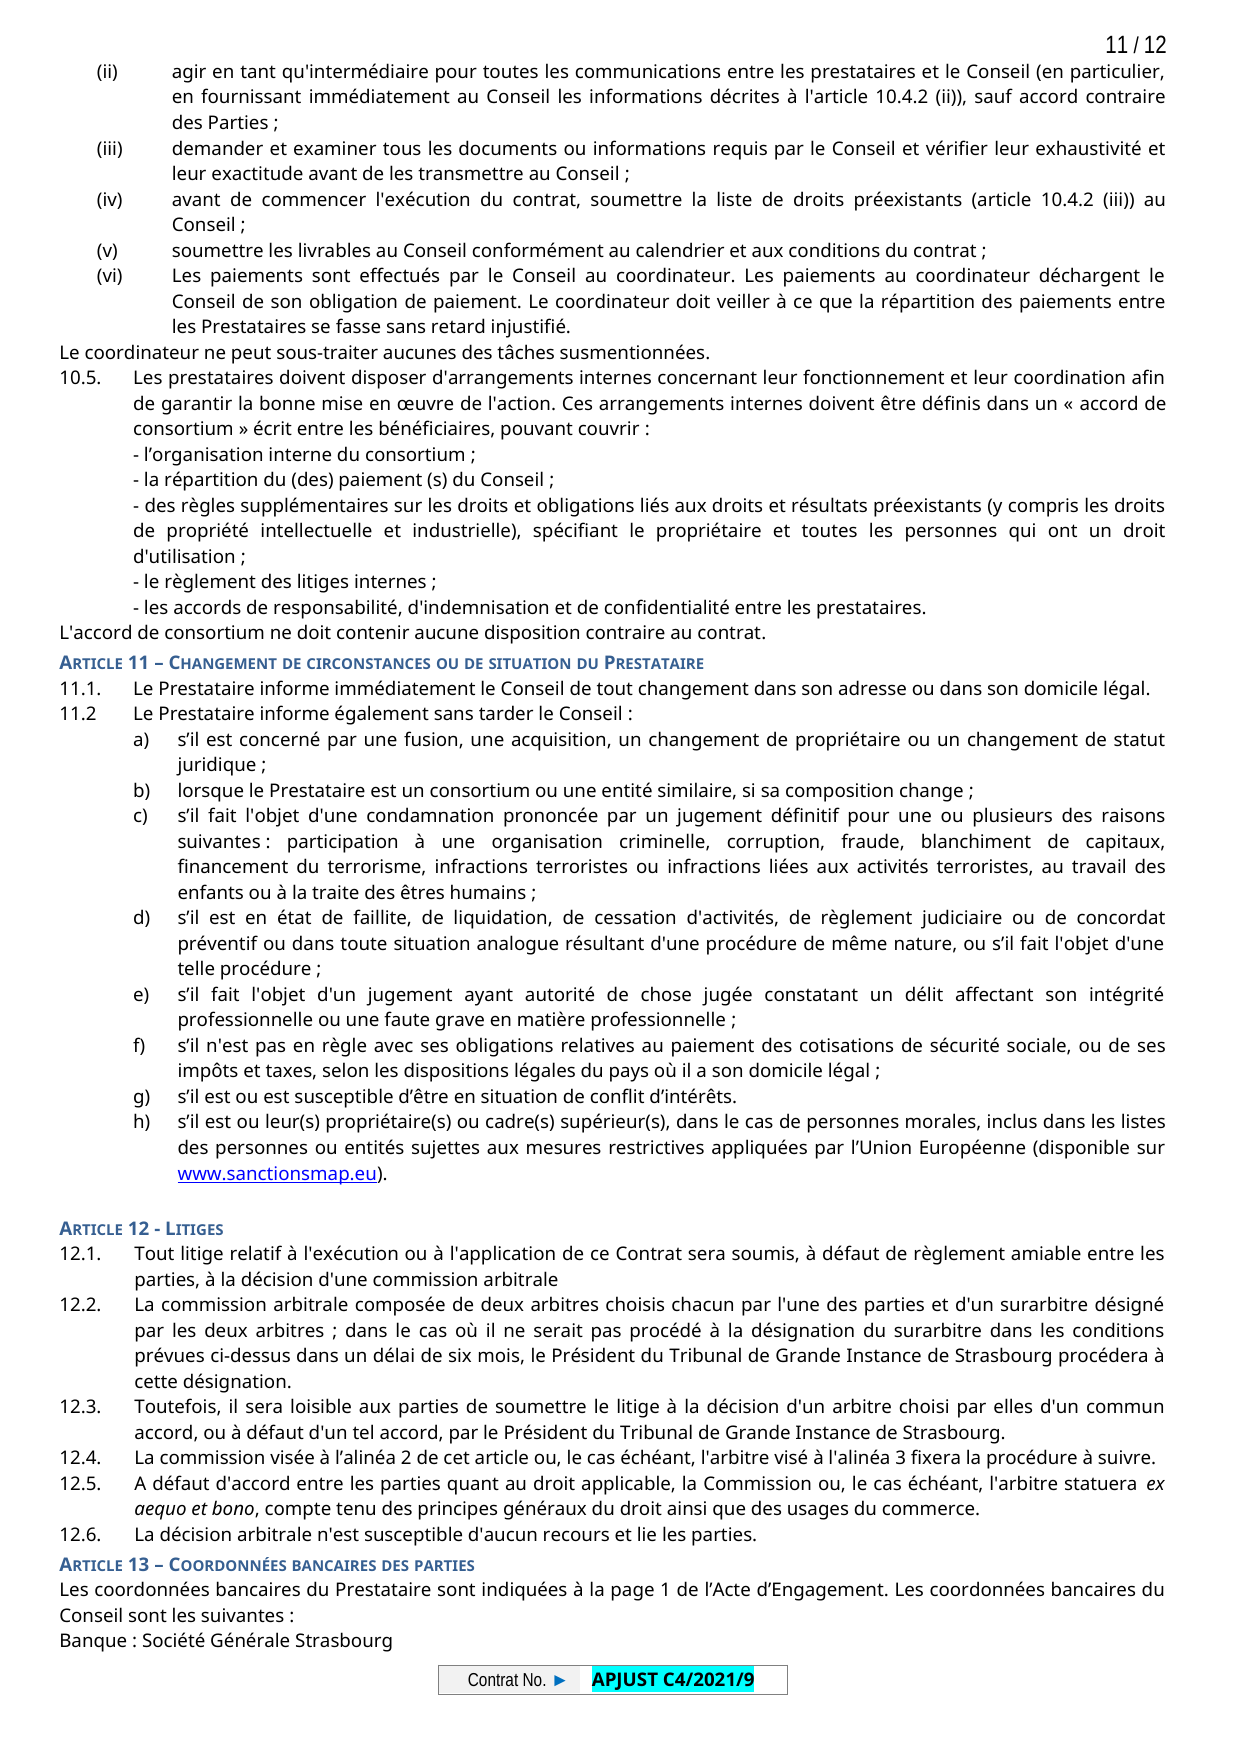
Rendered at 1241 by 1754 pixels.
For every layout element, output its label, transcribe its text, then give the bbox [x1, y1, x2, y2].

text - l’organisation interne du consortium ; [133, 441, 1166, 467]
text - la répartition du (des) paiement (s) du Conseil ; [133, 467, 1166, 492]
text 12.2. La commission arbitrale composée de deux arbitres choisis chacun par l'une des parties et d'un surarbitre désigné par les deux arbitres ; dans le cas où il ne serait pas procédé à la désignation du surarbitre dans les conditions prévues ci-dessus dans un délai de six mois, le Président du Tribunal de Grande Instance de Strasbourg procédera à cette désignation. [59, 1292, 1166, 1394]
list avant de commencer l'exécution du contrat, soumettre la liste de droits préexistants (article 10.4.2 (iii)) au Conseil ; [97, 186, 1166, 237]
list s’il fait l'objet d'un jugement ayant autorité de chose jugée constatant un délit affectant son intégrité professionnelle ou une faute grave en matière professionnelle ; [133, 981, 1166, 1032]
text - des règles supplémentaires sur les droits et obligations liés aux droits et résultats préexistants (y compris les droits de propriété intellectuelle et industrielle), spécifiant le propriétaire et toutes les personnes qui ont un droit d'utilisation ; [133, 492, 1166, 569]
list s’il est en état de faillite, de liquidation, de cessation d'activités, de règlement judiciaire ou de concordat préventif ou dans toute situation analogue résultant d'une procédure de même nature, ou s’il fait l'objet d'une telle procédure ; [133, 904, 1166, 981]
list lorsque le Prestataire est un consortium ou une entité similaire, si sa composition change ; [133, 777, 1166, 802]
list s’il est ou leur(s) propriétaire(s) ou cadre(s) supérieur(s), dans le cas de personnes morales, inclus dans les listes des personnes ou entités sujettes aux mesures restrictives appliquées par l’Union Européenne (disponible sur www.sanctionsmap.eu). [133, 1109, 1166, 1185]
text 12.1. Tout litige relatif à l'exécution ou à l'application de ce Contrat sera soumis, à défaut de règlement amiable entre les parties, à la décision d'une commission arbitrale [59, 1241, 1166, 1292]
list demander et examiner tous les documents ou informations requis par le Conseil et vérifier leur exhaustivité et leur exactitude avant de les transmettre au Conseil ; [97, 135, 1166, 186]
text Banque : Société Générale Strasbourg [59, 1627, 1166, 1653]
text Article 11 – Changement de circonstances ou de situation du Prestataire [59, 649, 1166, 675]
text 12.3. Toutefois, il sera loisible aux parties de soumettre le litige à la décision d'un arbitre choisi par elles d'un commun accord, ou à défaut d'un tel accord, par le Président du Tribunal de Grande Instance de Strasbourg. [59, 1394, 1166, 1445]
list Les paiements sont effectués par le Conseil au coordinateur. Les paiements au coordinateur déchargent le Conseil de son obligation de paiement. Le coordinateur doit veiller à ce que la répartition des paiements entre les Prestataires se fasse sans retard injustifié. [97, 262, 1166, 339]
text 12.5. A défaut d'accord entre les parties quant au droit applicable, la Commission ou, le cas échéant, l'arbitre statuera ex aequo et bono, compte tenu des principes généraux du droit ainsi que des usages du commerce. [59, 1470, 1166, 1521]
text L'accord de consortium ne doit contenir aucune disposition contraire au contrat. [59, 620, 1166, 645]
text Article 12 - Litiges [59, 1215, 1166, 1241]
list s’il fait l'objet d'une condamnation prononcée par un jugement définitif pour une ou plusieurs des raisons suivantes : participation à une organisation criminelle, corruption, fraude, blanchiment de capitaux, financement du terrorisme, infractions terroristes ou infractions liées aux activités terroristes, au travail des enfants ou à la traite des êtres humains ; [133, 802, 1166, 904]
text - le règlement des litiges internes ; [133, 569, 1166, 594]
text Le coordinateur ne peut sous-traiter aucunes des tâches susmentionnées. [59, 339, 1166, 364]
text 12.4. La commission visée à l’alinéa 2 de cet article ou, le cas échéant, l'arbitre visé à l'alinéa 3 fixera la procédure à suivre. [59, 1445, 1166, 1470]
list agir en tant qu'intermédiaire pour toutes les communications entre les prestataires et le Conseil (en particulier, en fournissant immédiatement au Conseil les informations décrites à l'article 10.4.2 (ii)), sauf accord contraire des Parties ; [97, 58, 1166, 135]
text 10.5. Les prestataires doivent disposer d'arrangements internes concernant leur fonctionnement et leur coordination afin de garantir la bonne mise en œuvre de l'action. Ces arrangements internes doivent être définis dans un « accord de consortium » écrit entre les bénéficiaires, pouvant couvrir : [59, 364, 1166, 441]
list s’il est ou est susceptible d’être en situation de conflit d’intérêts. [133, 1083, 1166, 1109]
text 12.6. La décision arbitrale n'est susceptible d'aucun recours et lie les parties. [59, 1521, 1166, 1547]
list soumettre les livrables au Conseil conformément au calendrier et aux conditions du contrat ; [97, 237, 1166, 262]
list s’il est concerné par une fusion, une acquisition, un changement de propriétaire ou un changement de statut juridique ; [133, 726, 1166, 777]
text 11.2 Le Prestataire informe également sans tarder le Conseil : [59, 700, 1166, 726]
text Article 13 – Coordonnées bancaires des parties [59, 1551, 1166, 1576]
text - les accords de responsabilité, d'indemnisation et de confidentialité entre les prestataires. [133, 594, 1166, 620]
text 11.1. Le Prestataire informe immédiatement le Conseil de tout changement dans son adresse ou dans son domicile légal. [59, 675, 1166, 700]
text Les coordonnées bancaires du Prestataire sont indiquées à la page 1 de l’Acte d’Engagement. Les coordonnées bancaires du Conseil sont les suivantes : [59, 1576, 1166, 1627]
list s’il n'est pas en règle avec ses obligations relatives au paiement des cotisations de sécurité sociale, ou de ses impôts et taxes, selon les dispositions légales du pays où il a son domicile légal ; [133, 1032, 1166, 1083]
